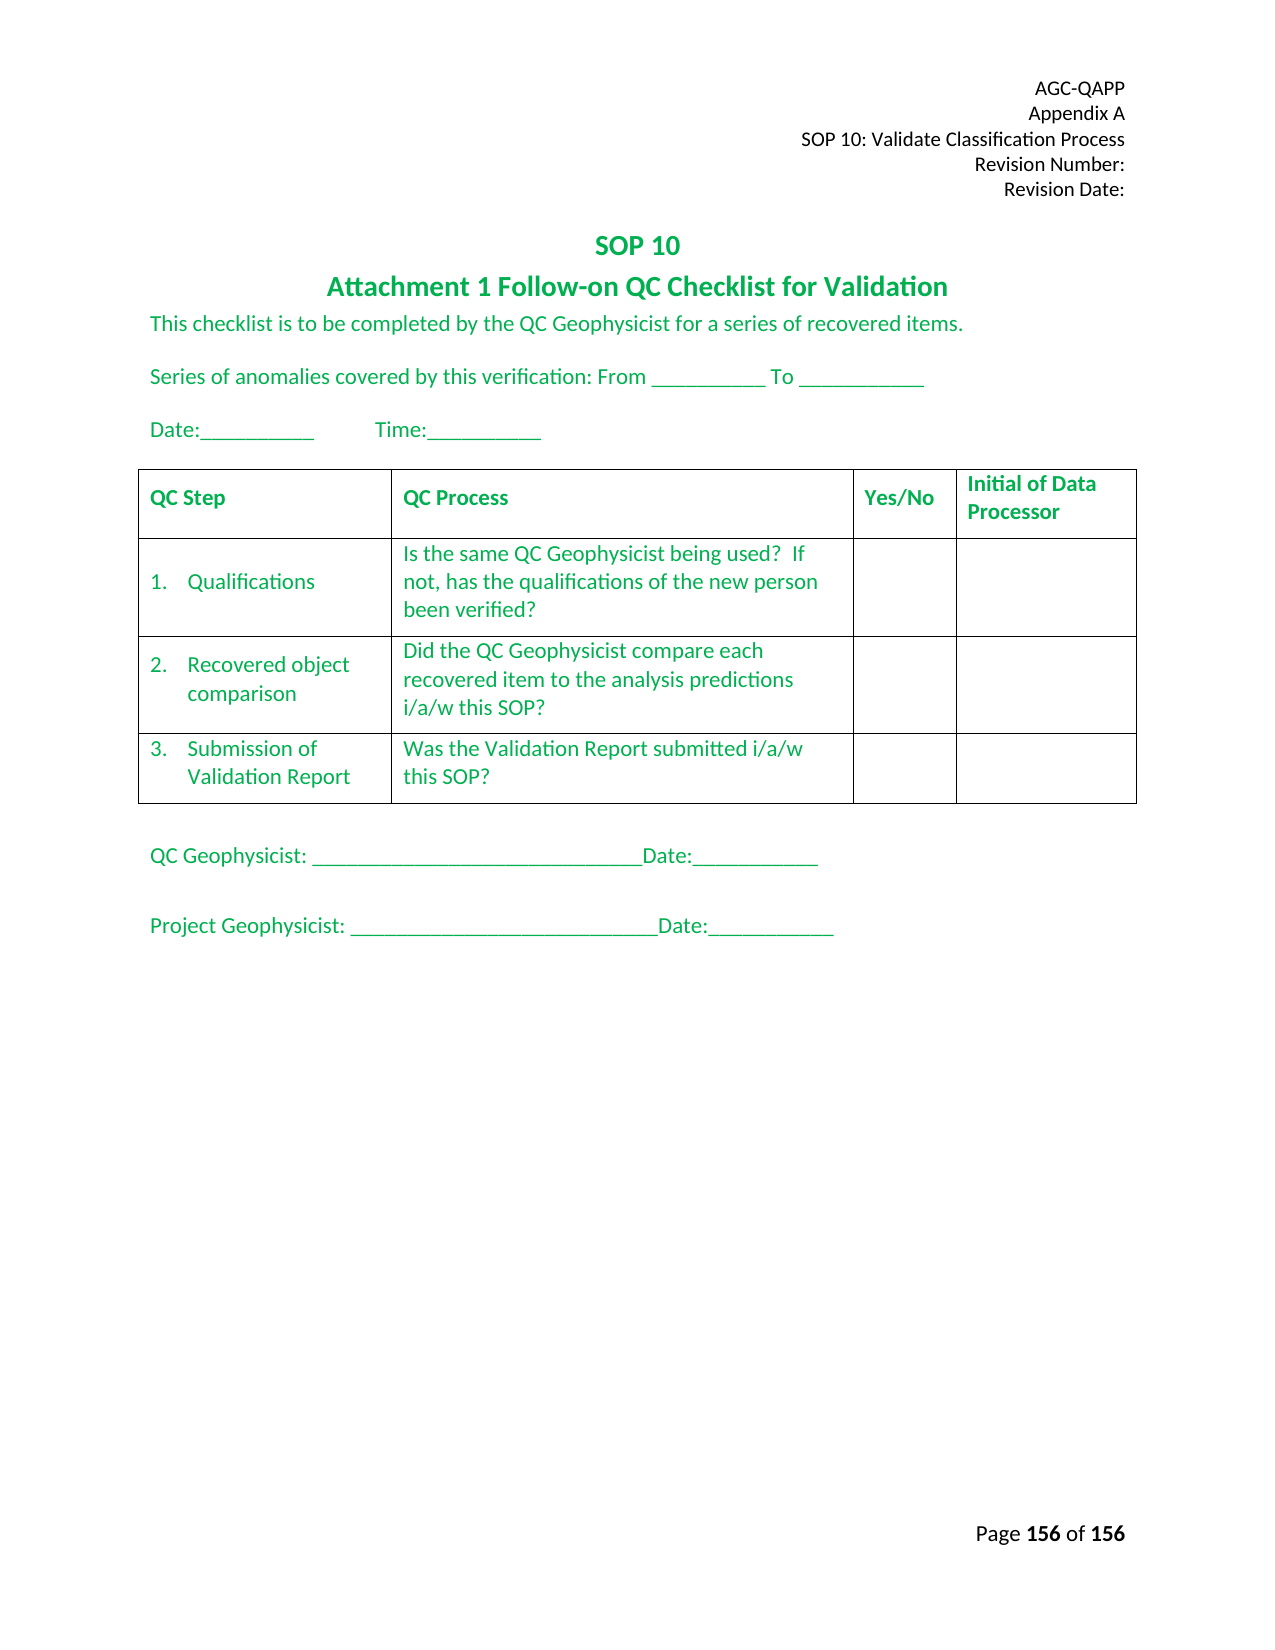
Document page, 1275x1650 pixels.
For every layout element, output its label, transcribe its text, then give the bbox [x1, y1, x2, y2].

text Series of anomalies covered by this verification: From __________ To ___________ [150, 362, 1125, 390]
table_cell Is the same QC Geophysicist being used? If not, has the qualifications of the new person been verified? [392, 539, 853, 636]
table_cell [957, 734, 1136, 803]
table_header Initial of Data Processor [957, 470, 1136, 538]
table_header QC Step [139, 470, 391, 538]
table_cell [957, 539, 1136, 636]
table_cell Was the Validation Report submitted i/a/w this SOP? [392, 734, 853, 803]
text QC Geophysicist: _____________________________Date:___________ [150, 841, 1125, 869]
text Date:__________ Time:__________ [150, 415, 1125, 443]
table_cell [854, 734, 956, 803]
table_header Yes/No [854, 470, 956, 538]
table_cell Did the QC Geophysicist compare each recovered item to the analysis predictions i/a/w this SOP? [392, 637, 853, 733]
table_header QC Process [392, 470, 853, 538]
table_cell [957, 637, 1136, 733]
table_cell Qualifications [139, 539, 391, 636]
table_cell Submission of Validation Report [139, 734, 391, 803]
subtitle Attachment 1 Follow-on QC Checklist for Validation [150, 268, 1125, 304]
text Project Geophysicist: ___________________________Date:___________ [150, 911, 1125, 939]
table_cell Recovered object comparison [139, 637, 391, 733]
text This checklist is to be completed by the QC Geophysicist for a series of recovered items. [150, 309, 1125, 337]
table_cell [854, 637, 956, 733]
table_cell [854, 539, 956, 636]
subtitle SOP 10 [150, 227, 1125, 263]
